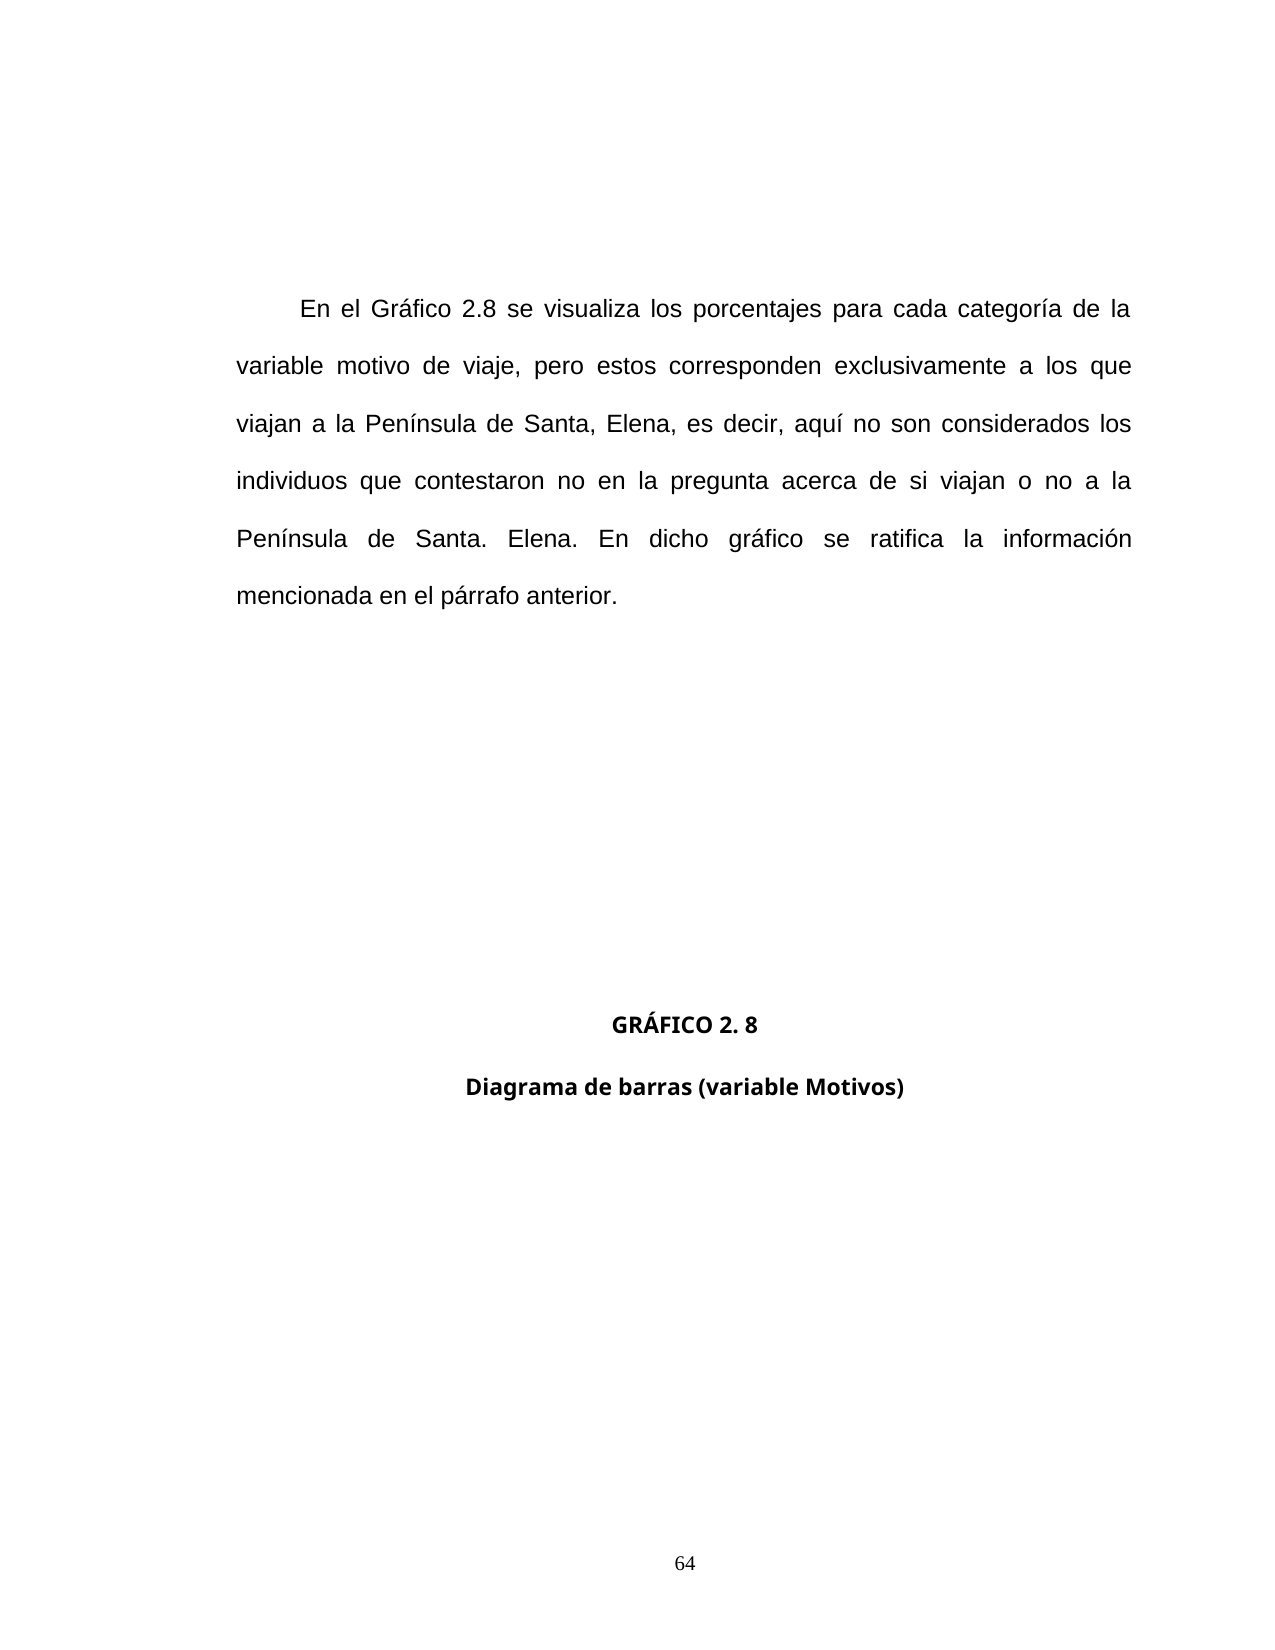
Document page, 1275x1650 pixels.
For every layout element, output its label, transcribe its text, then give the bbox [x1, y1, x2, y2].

text Diagrama de barras (variable Motivos) [236, 1071, 1133, 1102]
text En el Gráfico 2.8 se visualiza los porcentajes para cada categoría de la variable motivo de viaje, pero estos corresponden exclusivamente a los que viajan a de Santa, Elena, es decir, aquí no son considerados los individuos que contestaron no en la pregunta acerca de si viajan o no a de Santa. Elena. En dicho gráfico se ratifica la información mencionada en el párrafo anterior. [236, 294, 1133, 610]
text GRÁFICO 2. 8 [236, 1009, 1133, 1040]
